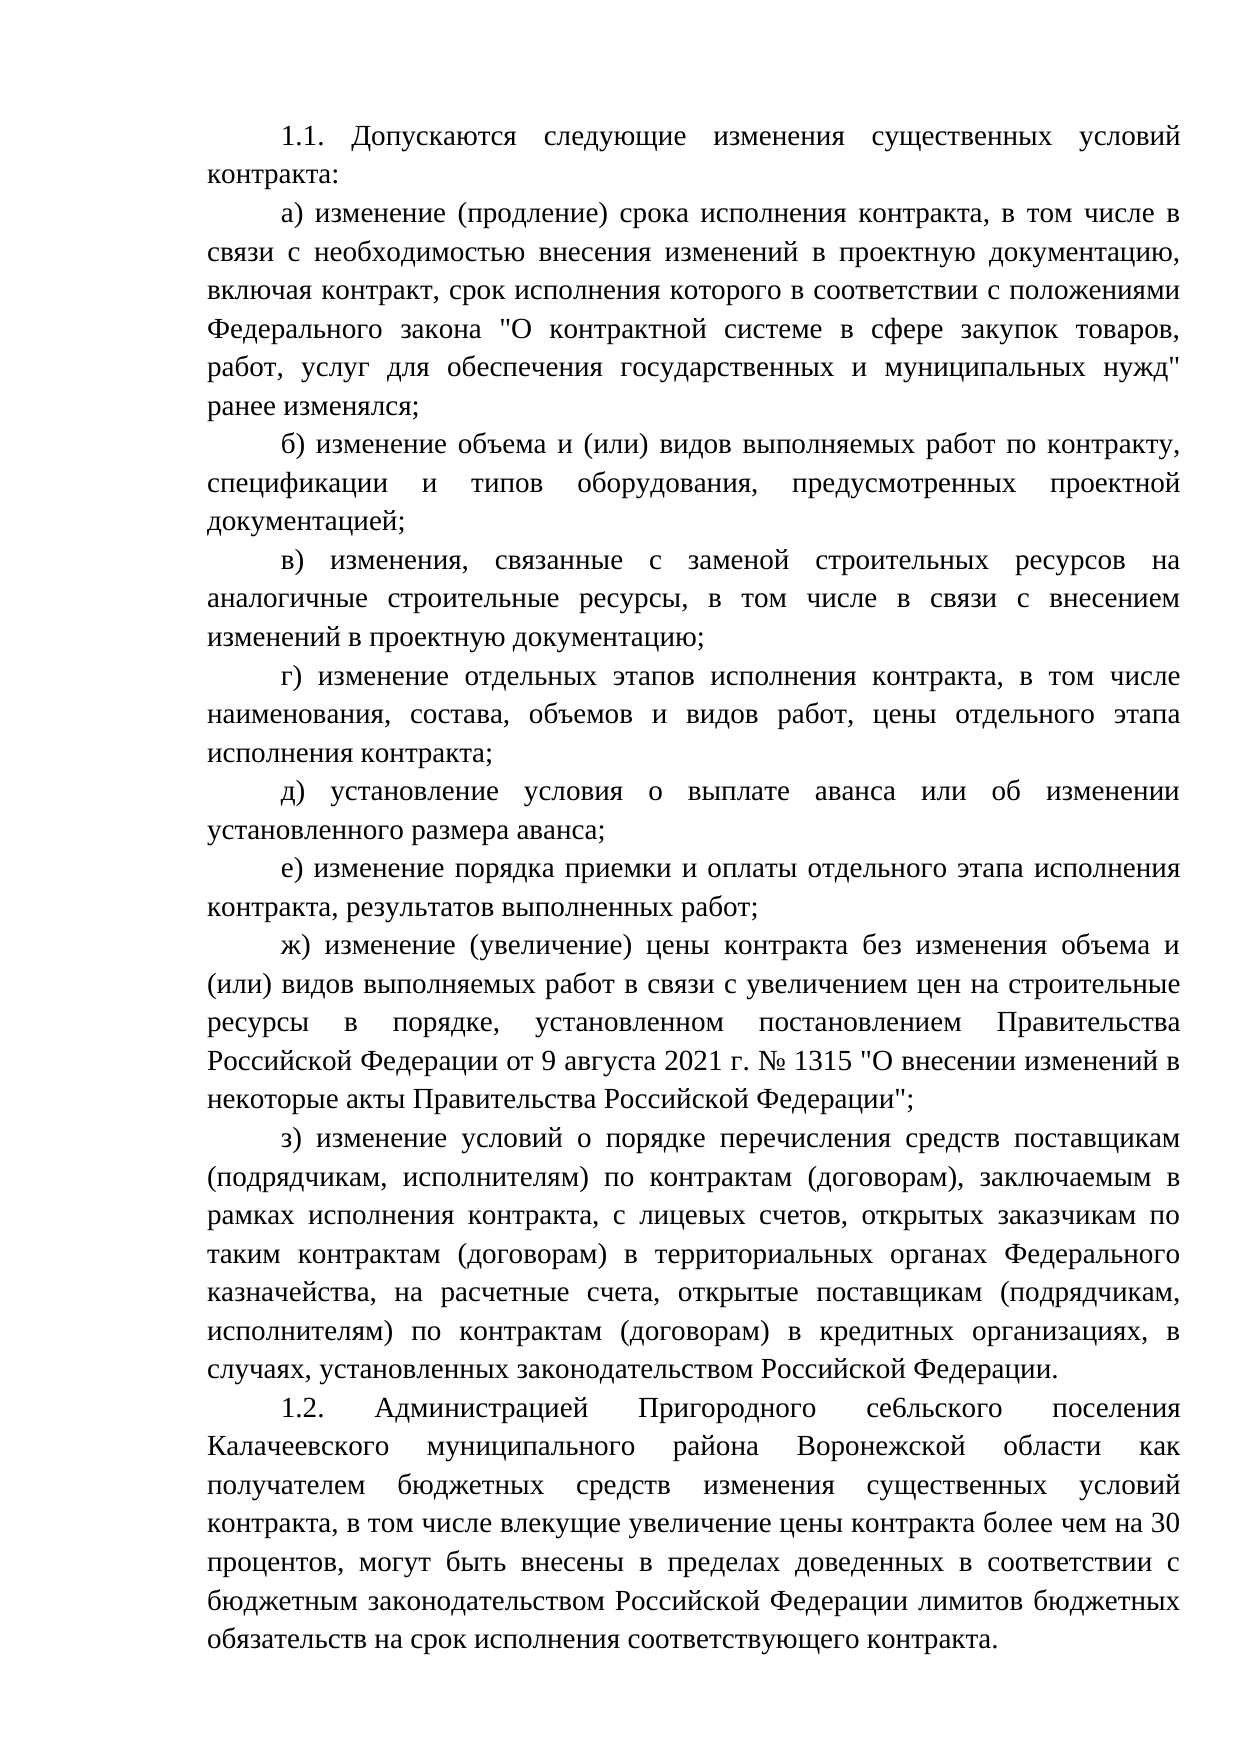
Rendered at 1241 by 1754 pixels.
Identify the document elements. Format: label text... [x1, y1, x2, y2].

text д) установление условия о выплате аванса или об изменении установленного размера аванса; [207, 773, 1181, 845]
text е) изменение порядка приемки и оплаты отдельного этапа исполнения контракта, результатов выполненных работ; [207, 850, 1181, 922]
text 1.1. Допускаются следующие изменения существенных условий контракта: [207, 118, 1181, 190]
text ж) изменение (увеличение) цены контракта без изменения объема и (или) видов выполняемых работ в связи с увеличением цен на строительные ресурсы в порядке, установленном постановлением Правительства Российской Федерации от 9 августа 2021 г. № 1315 "О внесении изменений в некоторые акты Правительства Российской Федерации"; [207, 927, 1181, 1115]
text з) изменение условий о порядке перечисления средств поставщикам (подрядчикам, исполнителям) по контрактам (договорам), заключаемым в рамках исполнения контракта, с лицевых счетов, открытых заказчикам по таким контрактам (договорам) в территориальных органах Федерального казначейства, на расчетные счета, открытые поставщикам (подрядчикам, исполнителям) по контрактам (договорам) в кредитных организациях, в случаях, установленных законодательством Российской Федерации. [207, 1120, 1181, 1385]
text а) изменение (продление) срока исполнения контракта, в том числе в связи с необходимостью внесения изменений в проектную документацию, включая контракт, срок исполнения которого в соответствии с положениями Федерального закона "О контрактной системе в сфере закупок товаров, работ, услуг для обеспечения государственных и муниципальных нужд" ранее изменялся; [207, 195, 1181, 421]
text 1.2. Администрацией Пригородного се6льского поселения Калачеевского муниципального района Воронежской области как получателем бюджетных средств изменения существенных условий контракта, в том числе влекущие увеличение цены контракта более чем на 30 процентов, могут быть внесены в пределах доведенных в соответствии с бюджетным законодательством Российской Федерации лимитов бюджетных обязательств на срок исполнения соответствующего контракта. [207, 1390, 1181, 1655]
text в) изменения, связанные с заменой строительных ресурсов на аналогичные строительные ресурсы, в том числе в связи с внесением изменений в проектную документацию; [207, 542, 1181, 653]
text б) изменение объема и (или) видов выполняемых работ по контракту, спецификации и типов оборудования, предусмотренных проектной документацией; [207, 426, 1181, 537]
text г) изменение отдельных этапов исполнения контракта, в том числе наименования, состава, объемов и видов работ, цены отдельного этапа исполнения контракта; [207, 658, 1181, 768]
